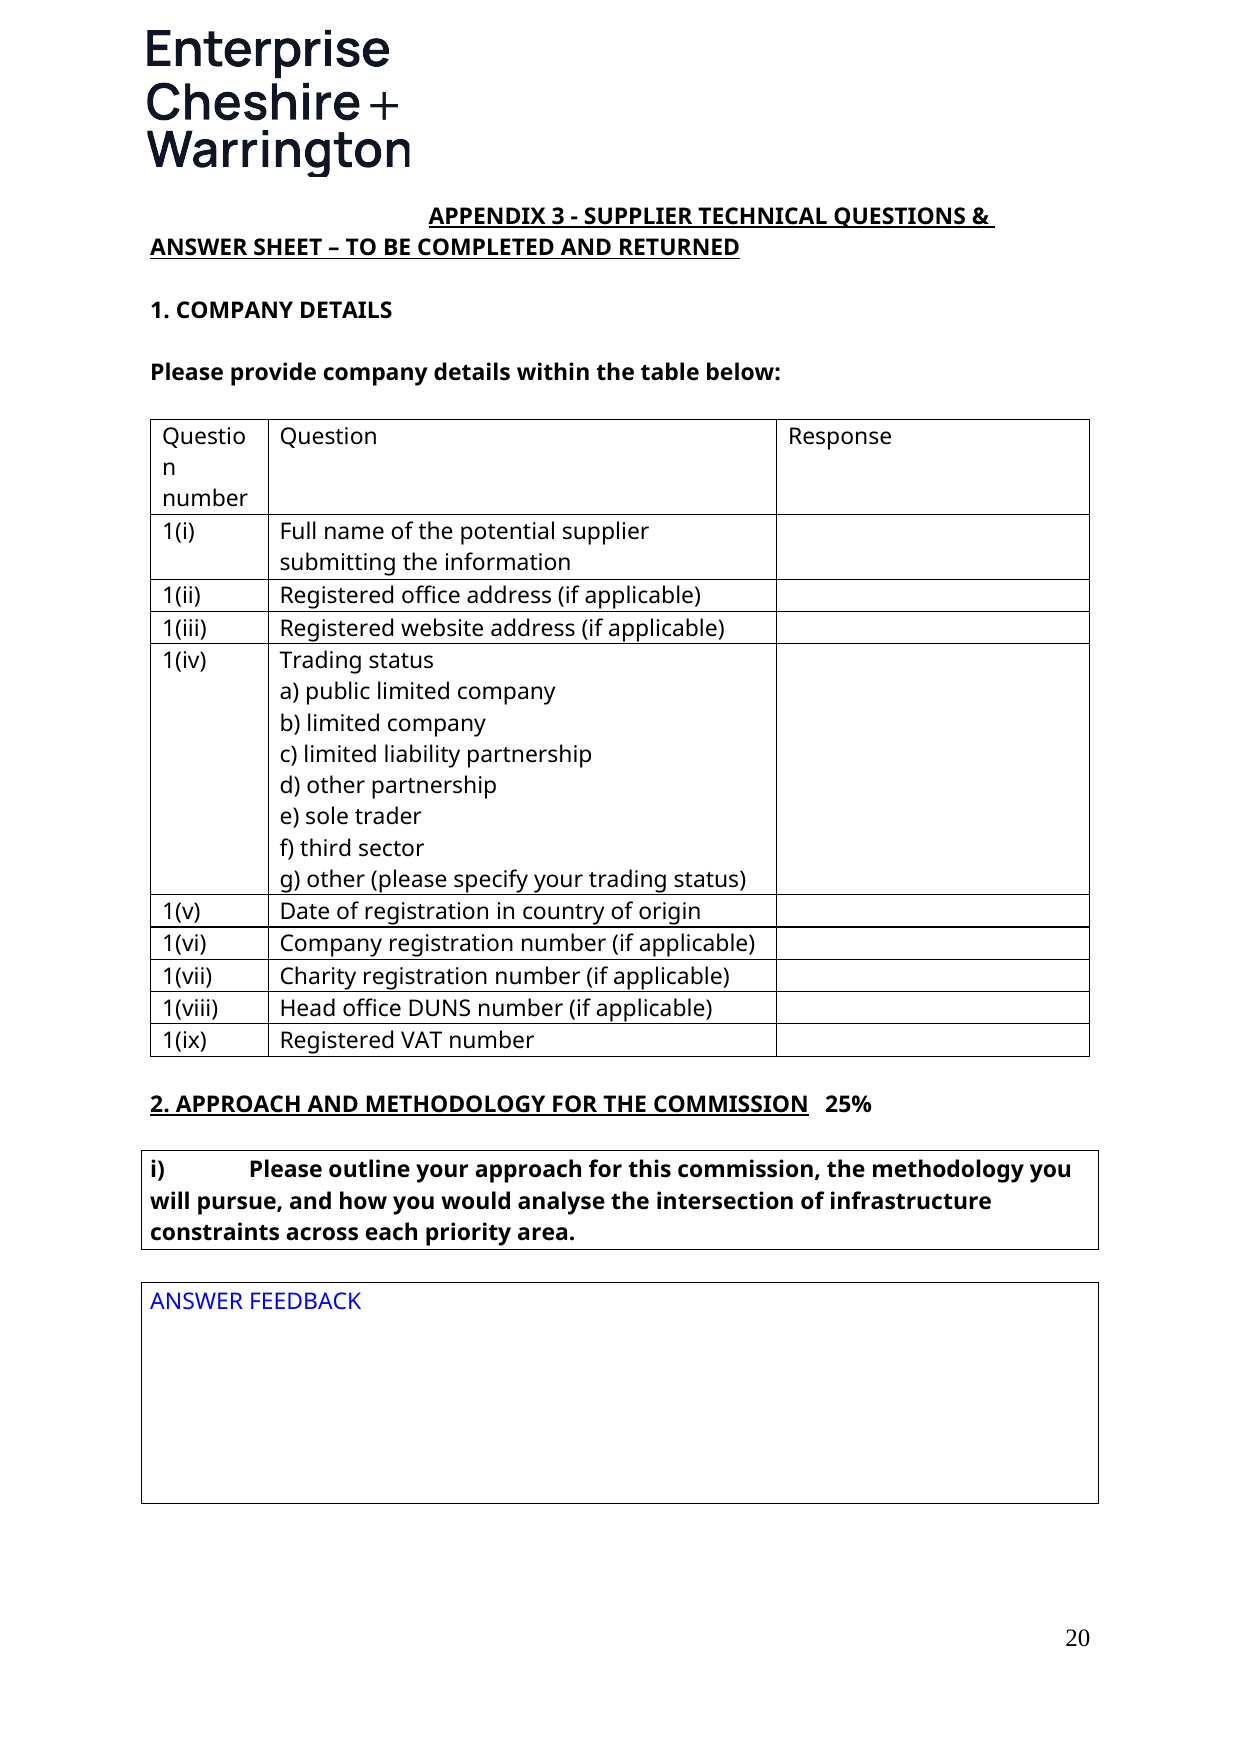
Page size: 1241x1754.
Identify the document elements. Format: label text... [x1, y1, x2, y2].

table_cell [777, 1024, 1089, 1056]
table_cell 1(ii) [151, 580, 268, 611]
table_cell [777, 644, 1089, 894]
table_cell Registered office address (if applicable) [269, 580, 776, 611]
text ANSWER FEEDBACK [142, 1283, 1098, 1316]
table_cell 1(v) [151, 895, 268, 926]
table_cell Full name of the potential supplier submitting the information [269, 515, 776, 578]
table_cell [777, 612, 1089, 643]
table_cell 1(vii) [151, 960, 268, 991]
text Please provide company details within the table below: [150, 356, 1090, 387]
table_cell 1(iv) [151, 644, 268, 894]
picture [146, 29, 409, 177]
table_cell Trading status a) public limited company b) limited company c) limited liability partnership d) other partnership e) sole trader f) third sector g) other (please specify your trading status) [269, 644, 776, 894]
table_cell 1(ix) [151, 1024, 268, 1056]
table_cell 1(vi) [151, 928, 268, 959]
text 2. APPROACH AND METHODOLOGY FOR THE COMMISSION 25% [150, 1088, 1090, 1119]
table_cell [777, 928, 1089, 959]
table_header Question [269, 420, 776, 513]
table_cell 1(viii) [151, 992, 268, 1023]
table_cell [777, 515, 1089, 578]
table_cell 1(iii) [151, 612, 268, 643]
table_cell Registered VAT number [269, 1024, 776, 1056]
subtitle APPENDIX 3 - SUPPLIER TECHNICAL QUESTIONS & ANSWER SHEET – TO BE COMPLETED AND RETURNED [150, 200, 1090, 262]
text 1. COMPANY DETAILS [150, 294, 1090, 325]
table_cell [777, 895, 1089, 926]
table_header Response [777, 420, 1089, 513]
table_cell Charity registration number (if applicable) [269, 960, 776, 991]
table_cell [777, 960, 1089, 991]
table_cell Date of registration in country of origin [269, 895, 776, 926]
table_cell 1(i) [151, 515, 268, 578]
table_cell Head office DUNS number (if applicable) [269, 992, 776, 1023]
text i) Please outline your approach for this commission, the methodology you will pursue, and how you would analyse the intersection of infrastructure constraints across each priority area. [142, 1151, 1098, 1249]
table_cell Company registration number (if applicable) [269, 928, 776, 959]
table_cell [777, 992, 1089, 1023]
table_cell [777, 580, 1089, 611]
table_header Question number [151, 420, 268, 513]
table_cell Registered website address (if applicable) [269, 612, 776, 643]
